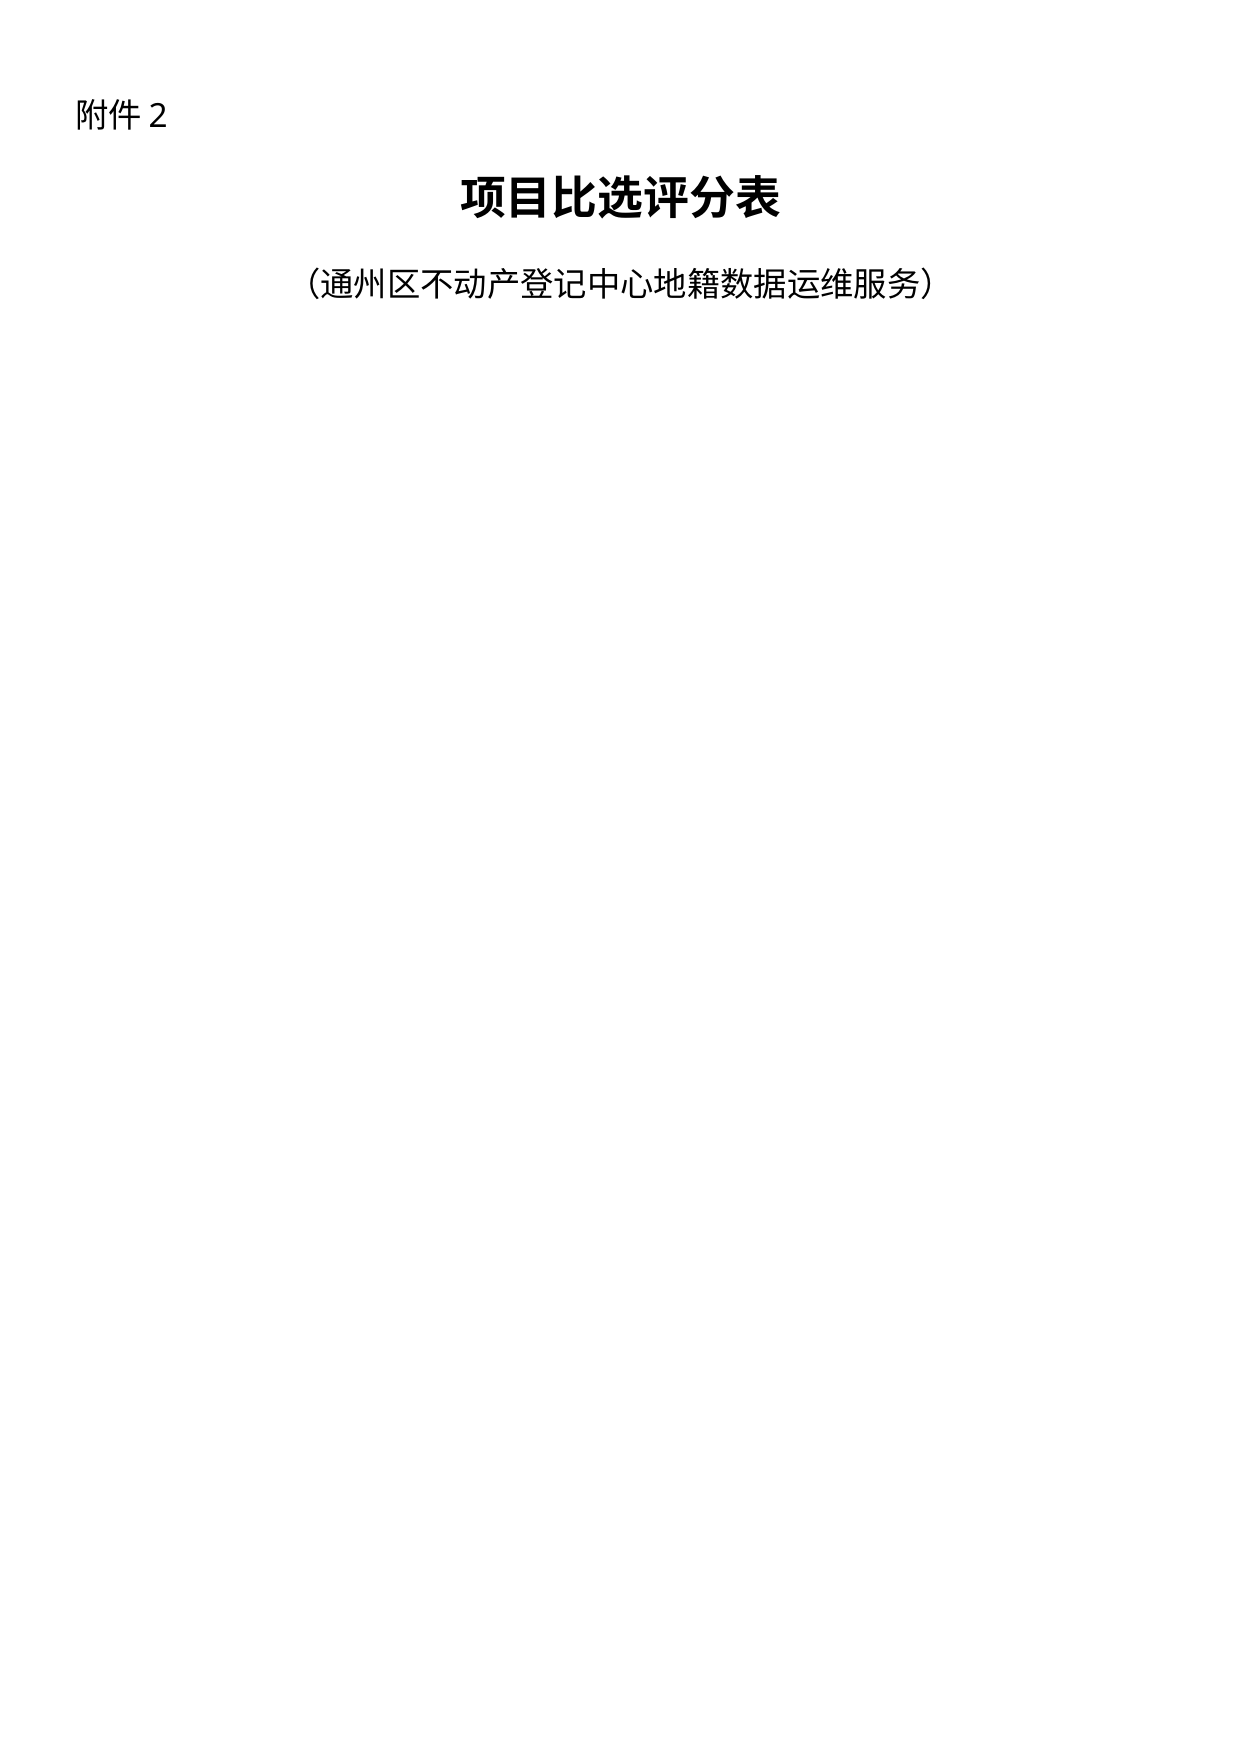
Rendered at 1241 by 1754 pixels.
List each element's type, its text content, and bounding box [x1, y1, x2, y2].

text 项目比选评分表 [75, 146, 1165, 243]
text （通州区不动产登记中心地籍数据运维服务） [75, 243, 1165, 310]
text 附件2 [75, 81, 1165, 146]
